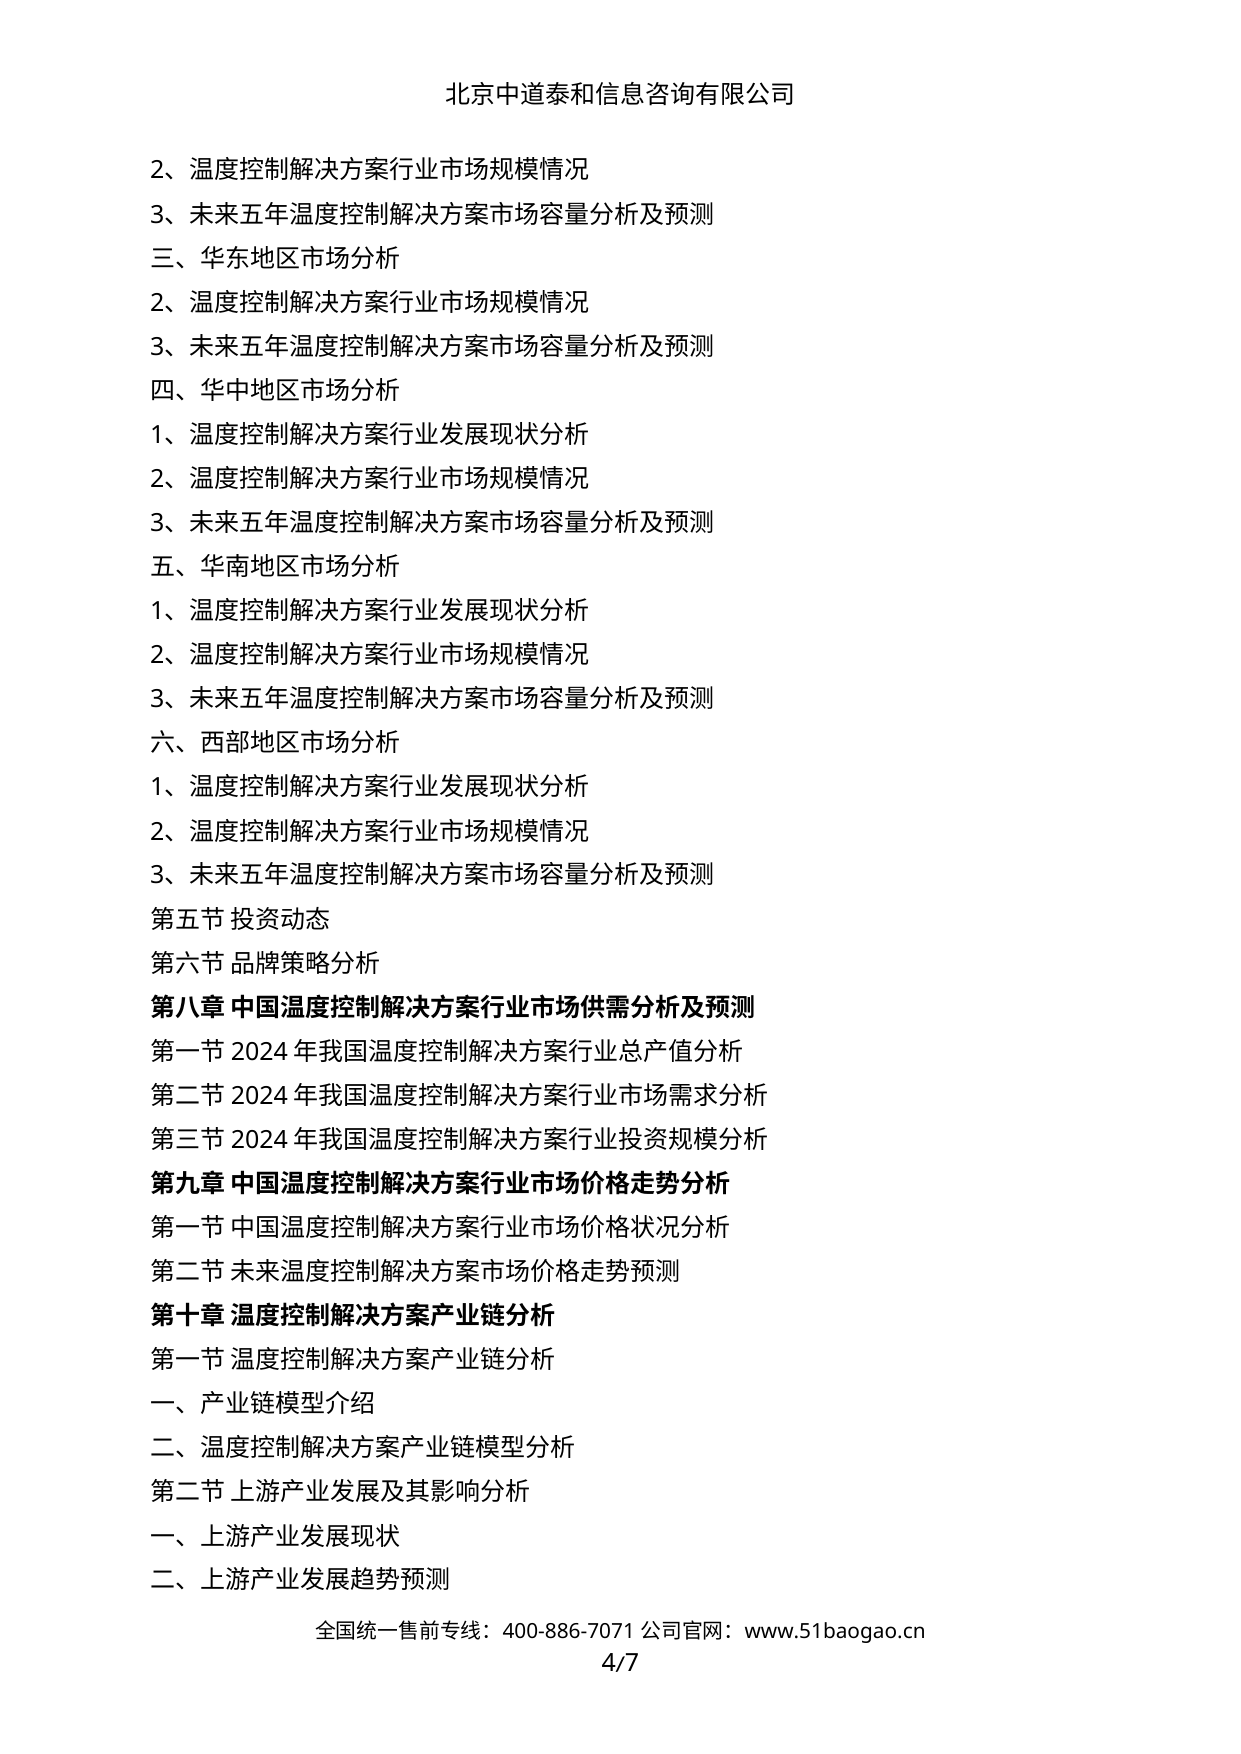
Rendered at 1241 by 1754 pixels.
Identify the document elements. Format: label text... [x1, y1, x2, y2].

text 2、温度控制解决方案行业市场规模情况 [150, 282, 1090, 318]
text 五、华南地区市场分析 [150, 547, 1090, 583]
text 3、未来五年温度控制解决方案市场容量分析及预测 [150, 326, 1090, 362]
text 三、华东地区市场分析 [150, 238, 1090, 274]
text 第二节 上游产业发展及其影响分析 [150, 1472, 1090, 1508]
text 第一节 温度控制解决方案产业链分析 [150, 1340, 1090, 1376]
text 1、温度控制解决方案行业发展现状分析 [150, 414, 1090, 451]
text 3、未来五年温度控制解决方案市场容量分析及预测 [150, 194, 1090, 230]
text 2、温度控制解决方案行业市场规模情况 [150, 811, 1090, 847]
text 3、未来五年温度控制解决方案市场容量分析及预测 [150, 502, 1090, 539]
text 第二节 2024年我国温度控制解决方案行业市场需求分析 [150, 1075, 1090, 1112]
text 1、温度控制解决方案行业发展现状分析 [150, 767, 1090, 803]
text 第九章 中国温度控制解决方案行业市场价格走势分析 [150, 1163, 1090, 1200]
text 一、上游产业发展现状 [150, 1516, 1090, 1552]
text 第一节 中国温度控制解决方案行业市场价格状况分析 [150, 1207, 1090, 1244]
text 二、温度控制解决方案产业链模型分析 [150, 1428, 1090, 1464]
text 第六节 品牌策略分析 [150, 943, 1090, 979]
text 四、华中地区市场分析 [150, 370, 1090, 407]
text 一、产业链模型介绍 [150, 1384, 1090, 1420]
text 二、上游产业发展趋势预测 [150, 1560, 1090, 1596]
text 第三节 2024年我国温度控制解决方案行业投资规模分析 [150, 1119, 1090, 1156]
text 3、未来五年温度控制解决方案市场容量分析及预测 [150, 679, 1090, 715]
text 六、西部地区市场分析 [150, 723, 1090, 759]
text 第一节 2024年我国温度控制解决方案行业总产值分析 [150, 1031, 1090, 1067]
text 第二节 未来温度控制解决方案市场价格走势预测 [150, 1252, 1090, 1288]
text 第五节 投资动态 [150, 899, 1090, 935]
text 3、未来五年温度控制解决方案市场容量分析及预测 [150, 855, 1090, 891]
text 1、温度控制解决方案行业发展现状分析 [150, 591, 1090, 627]
text 2、温度控制解决方案行业市场规模情况 [150, 458, 1090, 495]
text 2、温度控制解决方案行业市场规模情况 [150, 150, 1090, 186]
text 2、温度控制解决方案行业市场规模情况 [150, 635, 1090, 671]
text 第十章 温度控制解决方案产业链分析 [150, 1296, 1090, 1332]
text 第八章 中国温度控制解决方案行业市场供需分析及预测 [150, 987, 1090, 1023]
